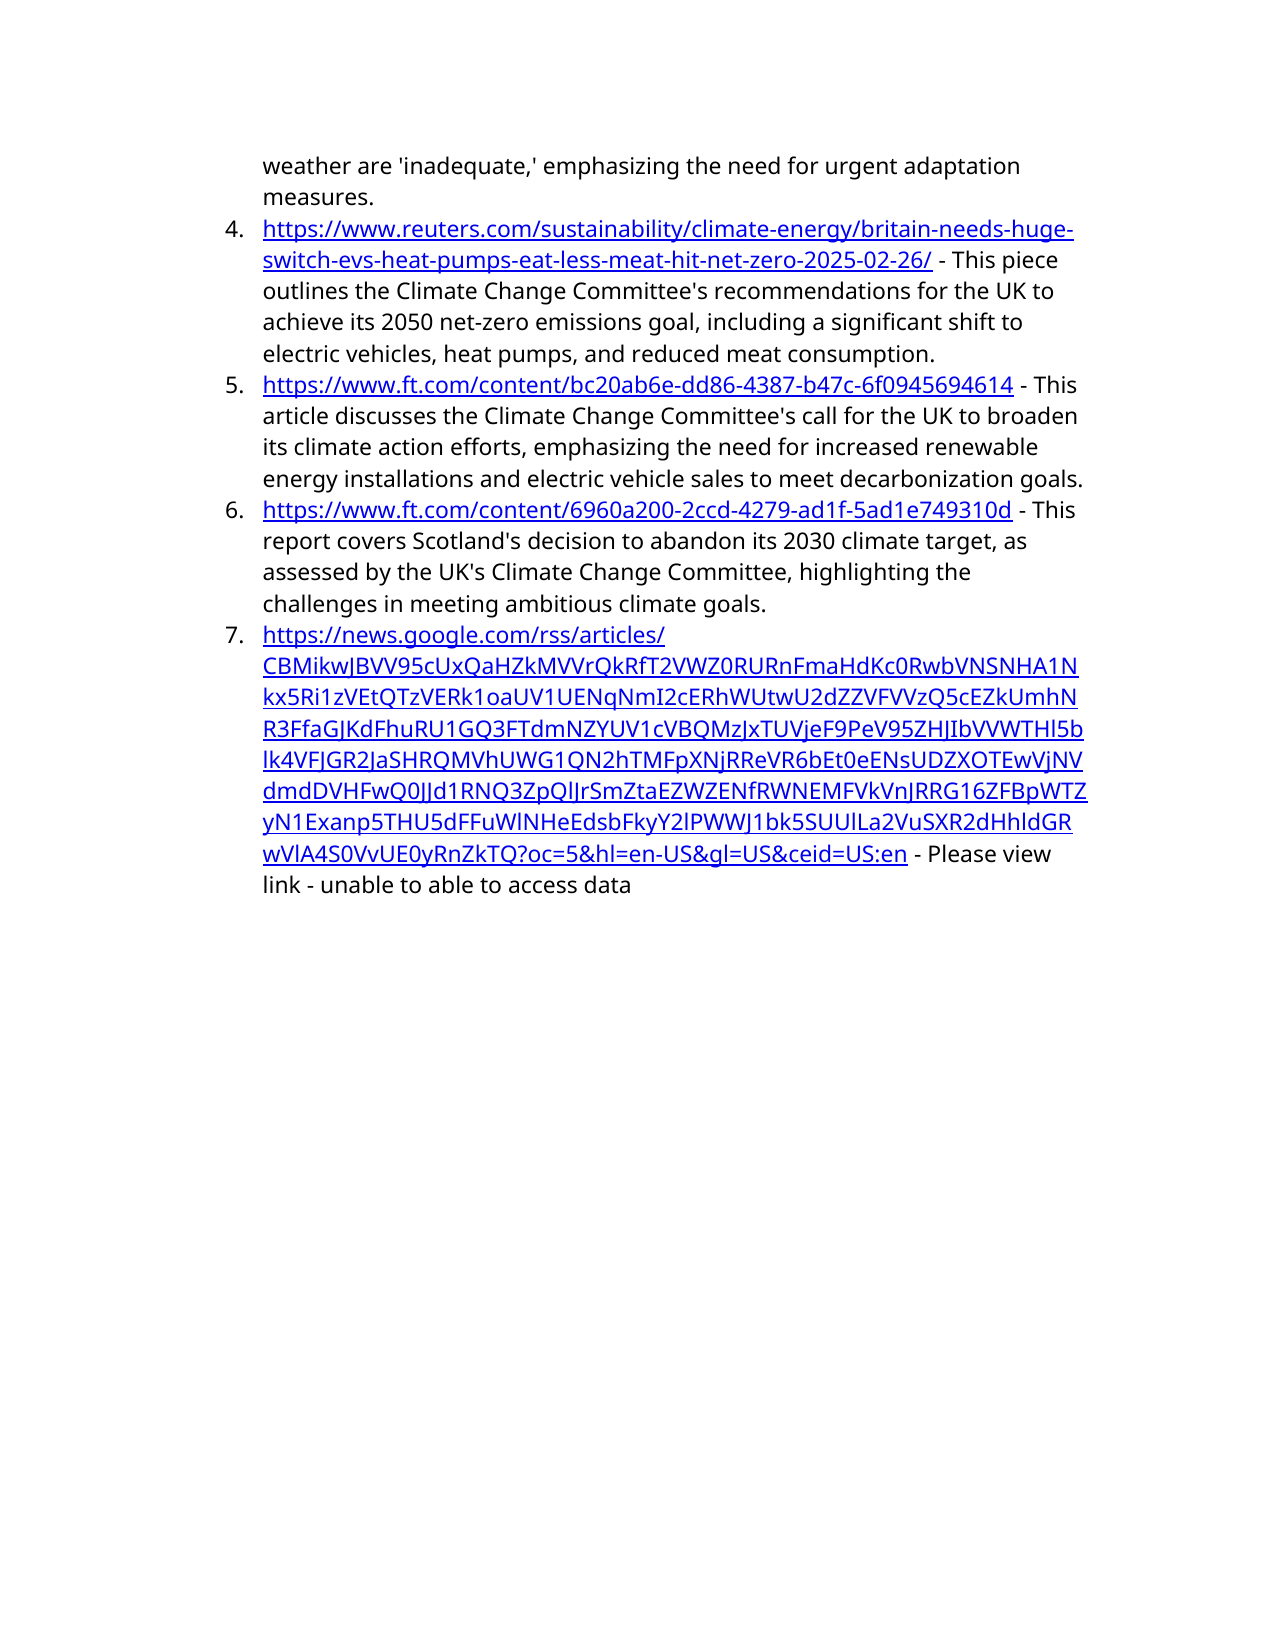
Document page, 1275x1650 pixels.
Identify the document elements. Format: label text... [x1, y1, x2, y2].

list https://www.ft.com/content/bc20ab6e-dd86-4387-b47c-6f0945694614 - This article discusses the Climate Change Committee's call for the UK to broaden its climate action efforts, emphasizing the need for increased renewable energy installations and electric vehicle sales to meet decarbonization goals. [225, 369, 1087, 494]
list https://news.google.com/rss/articles/CBMikwJBVV95cUxQaHZkMVVrQkRfT2VWZ0RURnFmaHdKc0RwbVNSNHA1Nkx5Ri1zVEtQTzVERk1oaUV1UENqNmI2cERhWUtwU2dZZVFVVzQ5cEZkUmhNR3FfaGJKdFhuRU1GQ3FTdmNZYUV1cVBQMzJxTUVjeF9PeV95ZHJIbVVWTHl5blk4VFJGR2JaSHRQMVhUWG1QN2hTMFpXNjRReVR6bEt0eENsUDZXOTEwVjNVdmdDVHFwQ0JJd1RNQ3ZpQlJrSmZtaEZWZENfRWNEMFVkVnJRRG16ZFBpWTZyN1Exanp5THU5dFFuWlNHeEdsbFkyY2lPWWJ1bk5SUUlLa2VuSXR2dHhldGRwVlA4S0VvUE0yRnZkTQ?oc=5&hl=en-US&gl=US&ceid=US:en - Please view link - unable to able to access data [225, 619, 1087, 900]
list https://www.reuters.com/sustainability/climate-energy/britain-needs-huge-switch-evs-heat-pumps-eat-less-meat-hit-net-zero-2025-02-26/ - This piece outlines the Climate Change Committee's recommendations for the UK to achieve its 2050 net-zero emissions goal, including a significant shift to electric vehicles, heat pumps, and reduced meat consumption. [225, 212, 1087, 369]
list https://www.ft.com/content/6960a200-2ccd-4279-ad1f-5ad1e749310d - This report covers Scotland's decision to abandon its 2030 climate target, as assessed by the UK's Climate Change Committee, highlighting the challenges in meeting ambitious climate goals. [225, 494, 1087, 619]
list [225, 150, 1087, 212]
